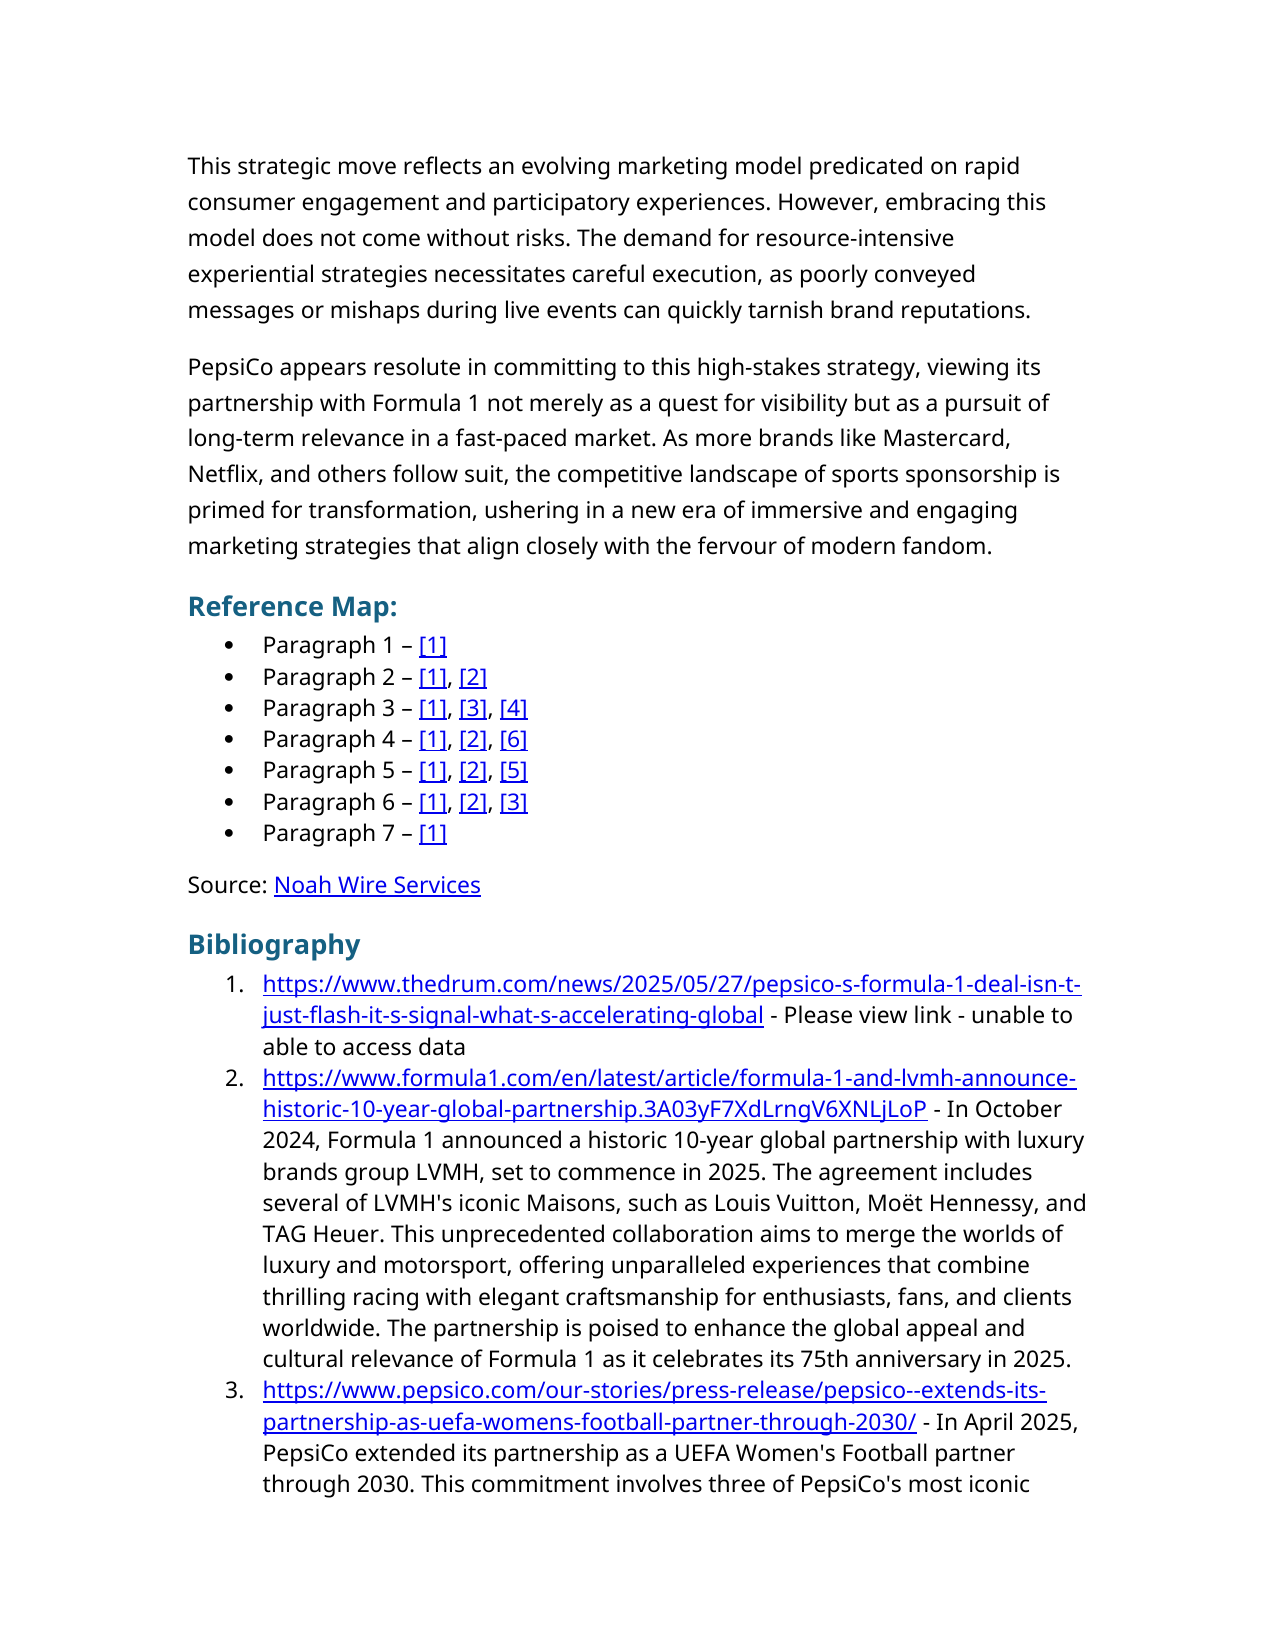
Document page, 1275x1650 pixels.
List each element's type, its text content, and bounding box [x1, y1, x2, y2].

text Source: Noah Wire Services [187, 869, 1087, 900]
list Paragraph 5 – [1], [2], [5] [225, 754, 1087, 786]
subtitle Reference Map: [187, 587, 1087, 624]
text This strategic move reflects an evolving marketing model predicated on rapid consumer engagement and participatory experiences. However, embracing this model does not come without risks. The demand for resource-intensive experiential strategies necessitates careful execution, as poorly conveyed messages or mishaps during live events can quickly tarnish brand reputations. [187, 150, 1087, 325]
list https://www.thedrum.com/news/2025/05/27/pepsico-s-formula-1-deal-isn-t-just-flash-it-s-signal-what-s-accelerating-global - Please view link - unable to able to access data [225, 968, 1087, 1062]
list Paragraph 4 – [1], [2], [6] [225, 723, 1087, 754]
text PepsiCo appears resolute in committing to this high-stakes strategy, viewing its partnership with Formula 1 not merely as a quest for visibility but as a pursuit of long-term relevance in a fast-paced market. As more brands like Mastercard, Netflix, and others follow suit, the competitive landscape of sports sponsorship is primed for transformation, ushering in a new era of immersive and engaging marketing strategies that align closely with the fervour of modern fandom. [187, 351, 1087, 561]
subtitle Bibliography [187, 926, 1087, 963]
list Paragraph 1 – [1] [225, 629, 1087, 661]
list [225, 1374, 1087, 1499]
list Paragraph 7 – [1] [225, 817, 1087, 848]
list Paragraph 2 – [1], [2] [225, 661, 1087, 692]
list Paragraph 6 – [1], [2], [3] [225, 786, 1087, 817]
list https://www.formula1.com/en/latest/article/formula-1-and-lvmh-announce-historic-10-year-global-partnership.3A03yF7XdLrngV6XNLjLoP - In October 2024, Formula 1 announced a historic 10-year global partnership with luxury brands group LVMH, set to commence in 2025. The agreement includes several of LVMH's iconic Maisons, such as Louis Vuitton, Moët Hennessy, and TAG Heuer. This unprecedented collaboration aims to merge the worlds of luxury and motorsport, offering unparalleled experiences that combine thrilling racing with elegant craftsmanship for enthusiasts, fans, and clients worldwide. The partnership is poised to enhance the global appeal and cultural relevance of Formula 1 as it celebrates its 75th anniversary in 2025. [225, 1062, 1087, 1374]
list Paragraph 3 – [1], [3], [4] [225, 692, 1087, 723]
